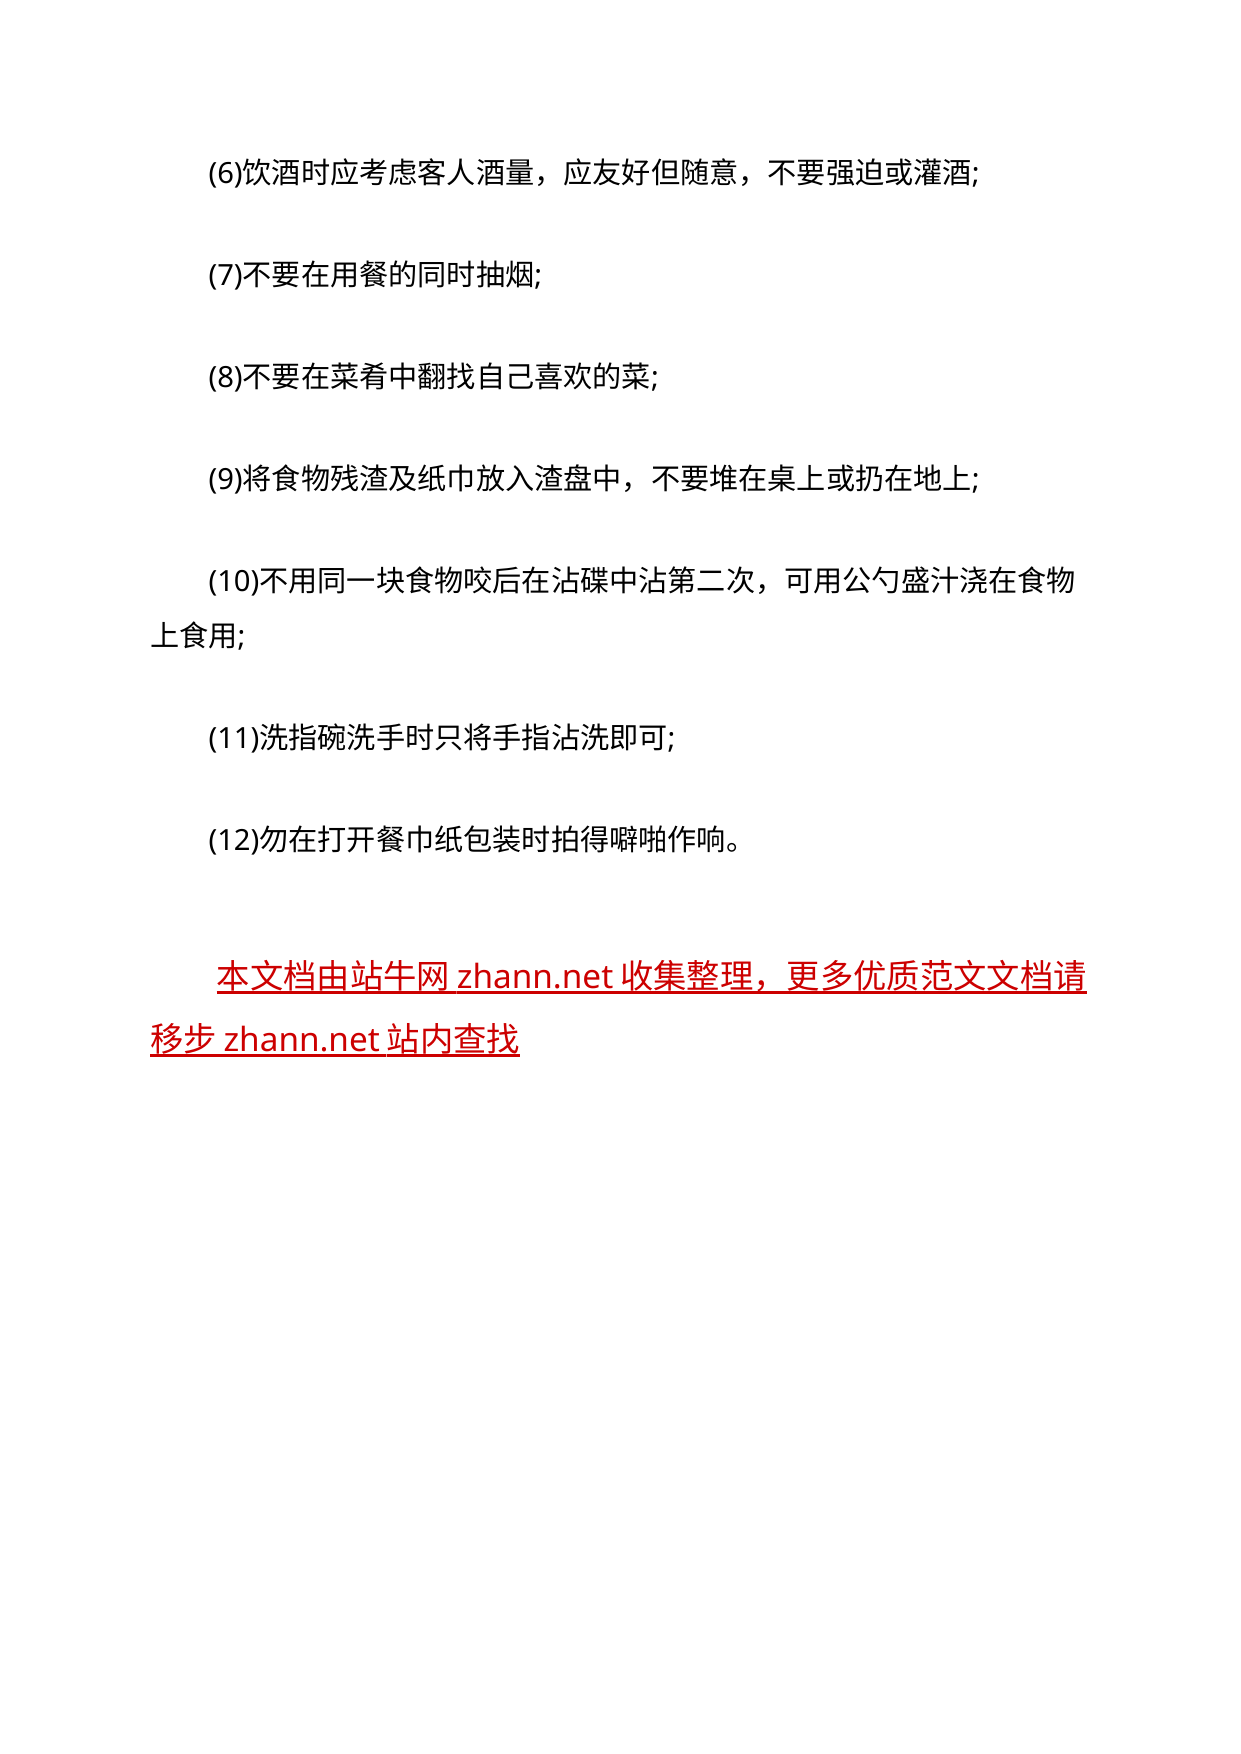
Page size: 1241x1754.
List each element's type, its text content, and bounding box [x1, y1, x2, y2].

text (6)饮酒时应考虑客人酒量，应友好但随意，不要强迫或灌酒; [150, 150, 1090, 192]
text (10)不用同一块食物咬后在沾碟中沾第二次，可用公勺盛汁浇在食物上食用; [150, 558, 1090, 655]
text (7)不要在用餐的同时抽烟; [150, 252, 1090, 294]
text (9)将食物残渣及纸巾放入渣盘中，不要堆在桌上或扔在地上; [150, 456, 1090, 498]
text (12)勿在打开餐巾纸包装时拍得噼啪作响。 [150, 817, 1090, 859]
text (8)不要在菜肴中翻找自己喜欢的菜; [150, 354, 1090, 396]
text (11)洗指碗洗手时只将手指沾洗即可; [150, 715, 1090, 757]
text 本文档由站牛网zhann.net收集整理，更多优质范文文档请移步zhann.net站内查找 [150, 950, 1090, 1061]
